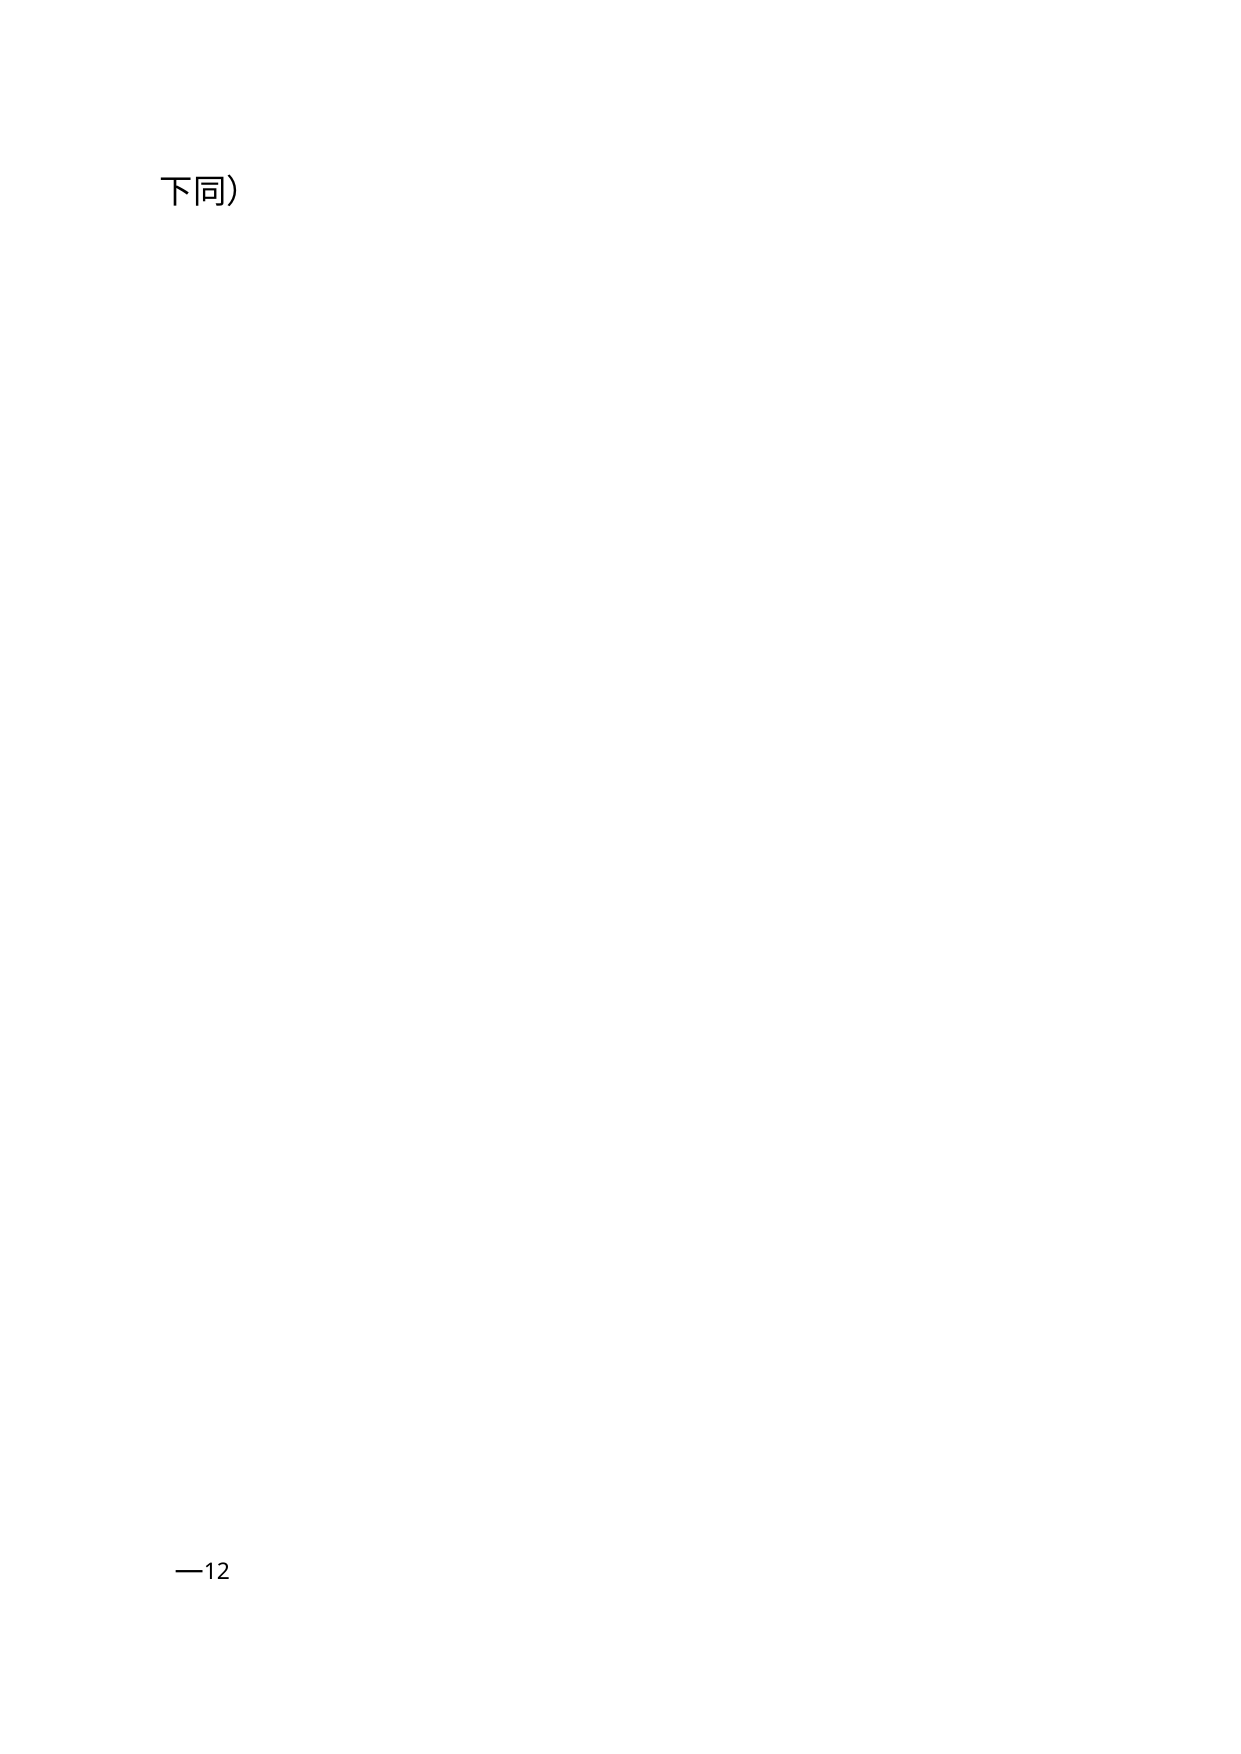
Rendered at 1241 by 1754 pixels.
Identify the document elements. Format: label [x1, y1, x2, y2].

text [159, 164, 1097, 213]
